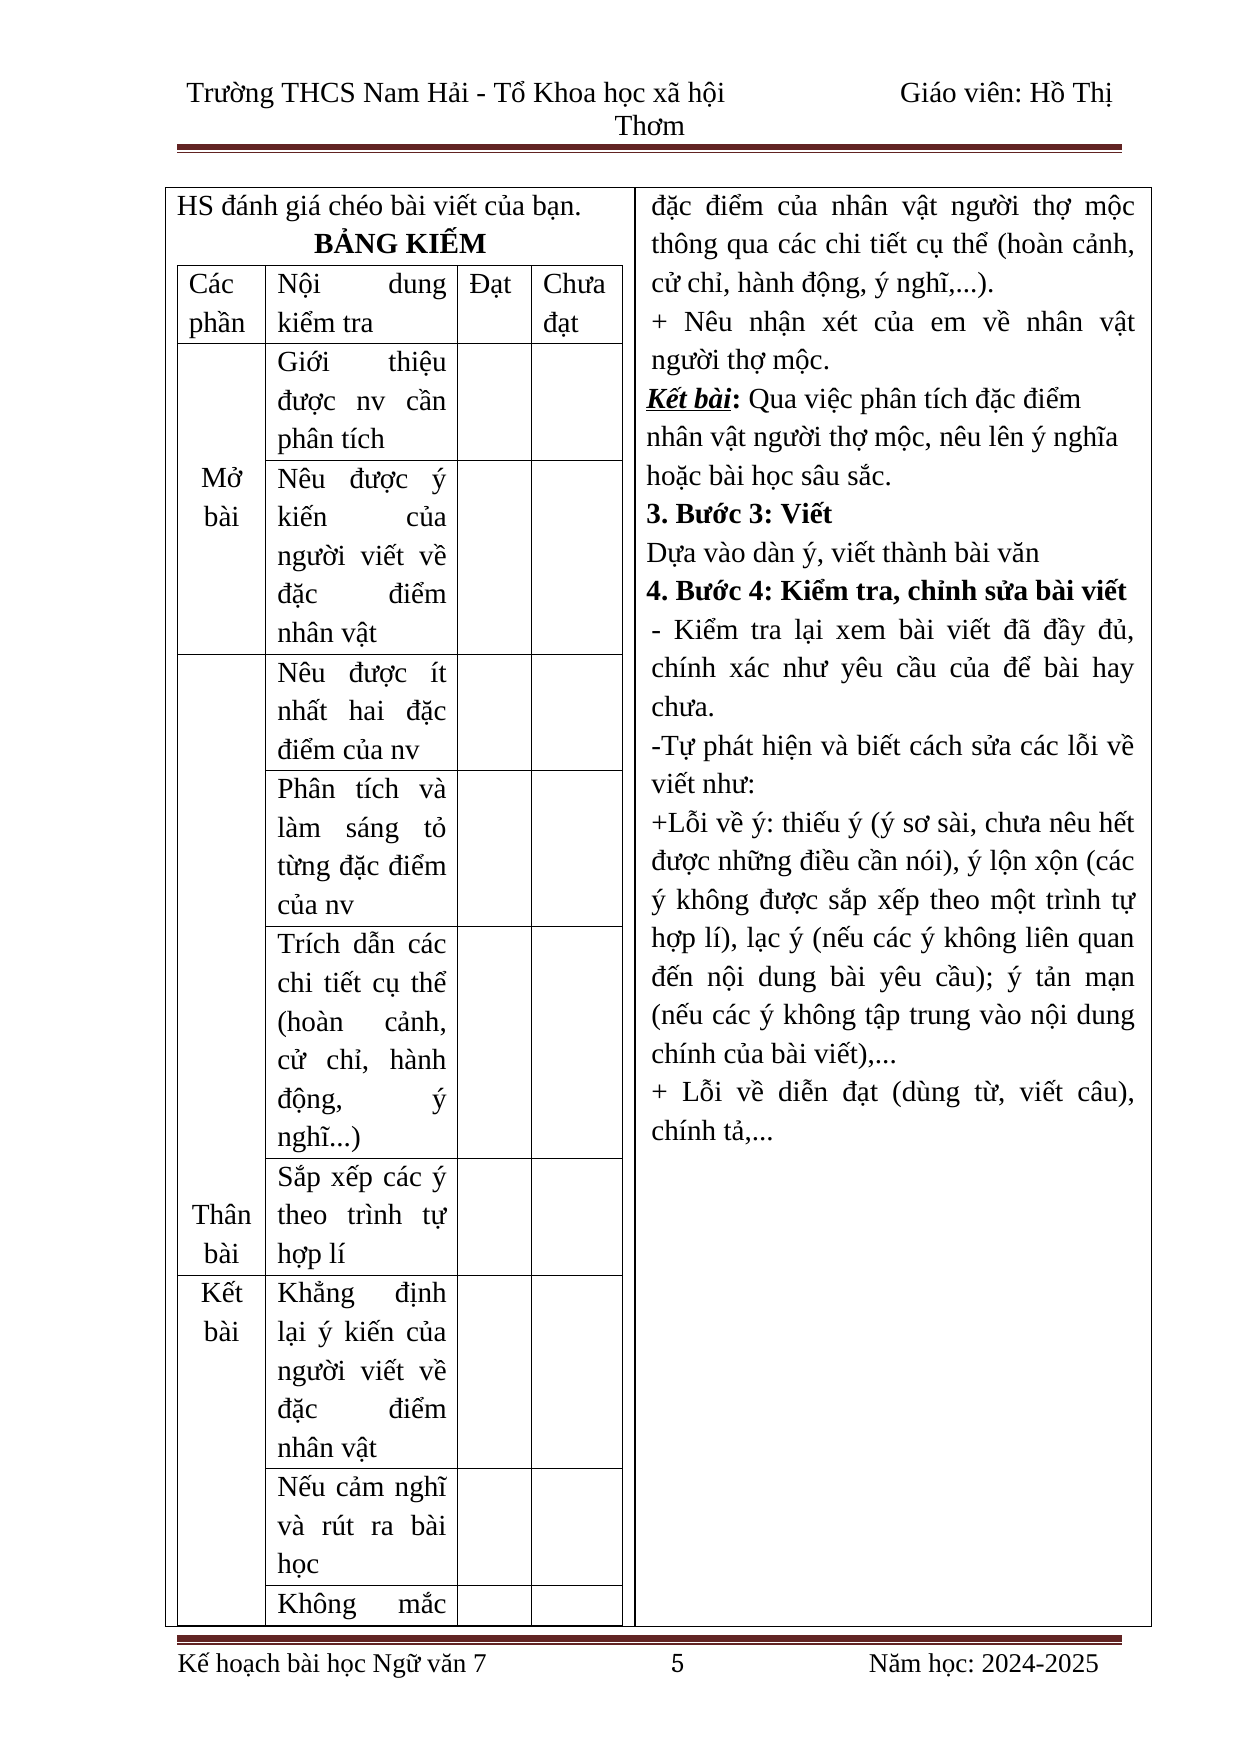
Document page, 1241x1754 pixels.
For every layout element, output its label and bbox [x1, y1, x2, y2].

table_cell [636, 188, 1151, 1626]
table_cell [166, 188, 634, 1626]
